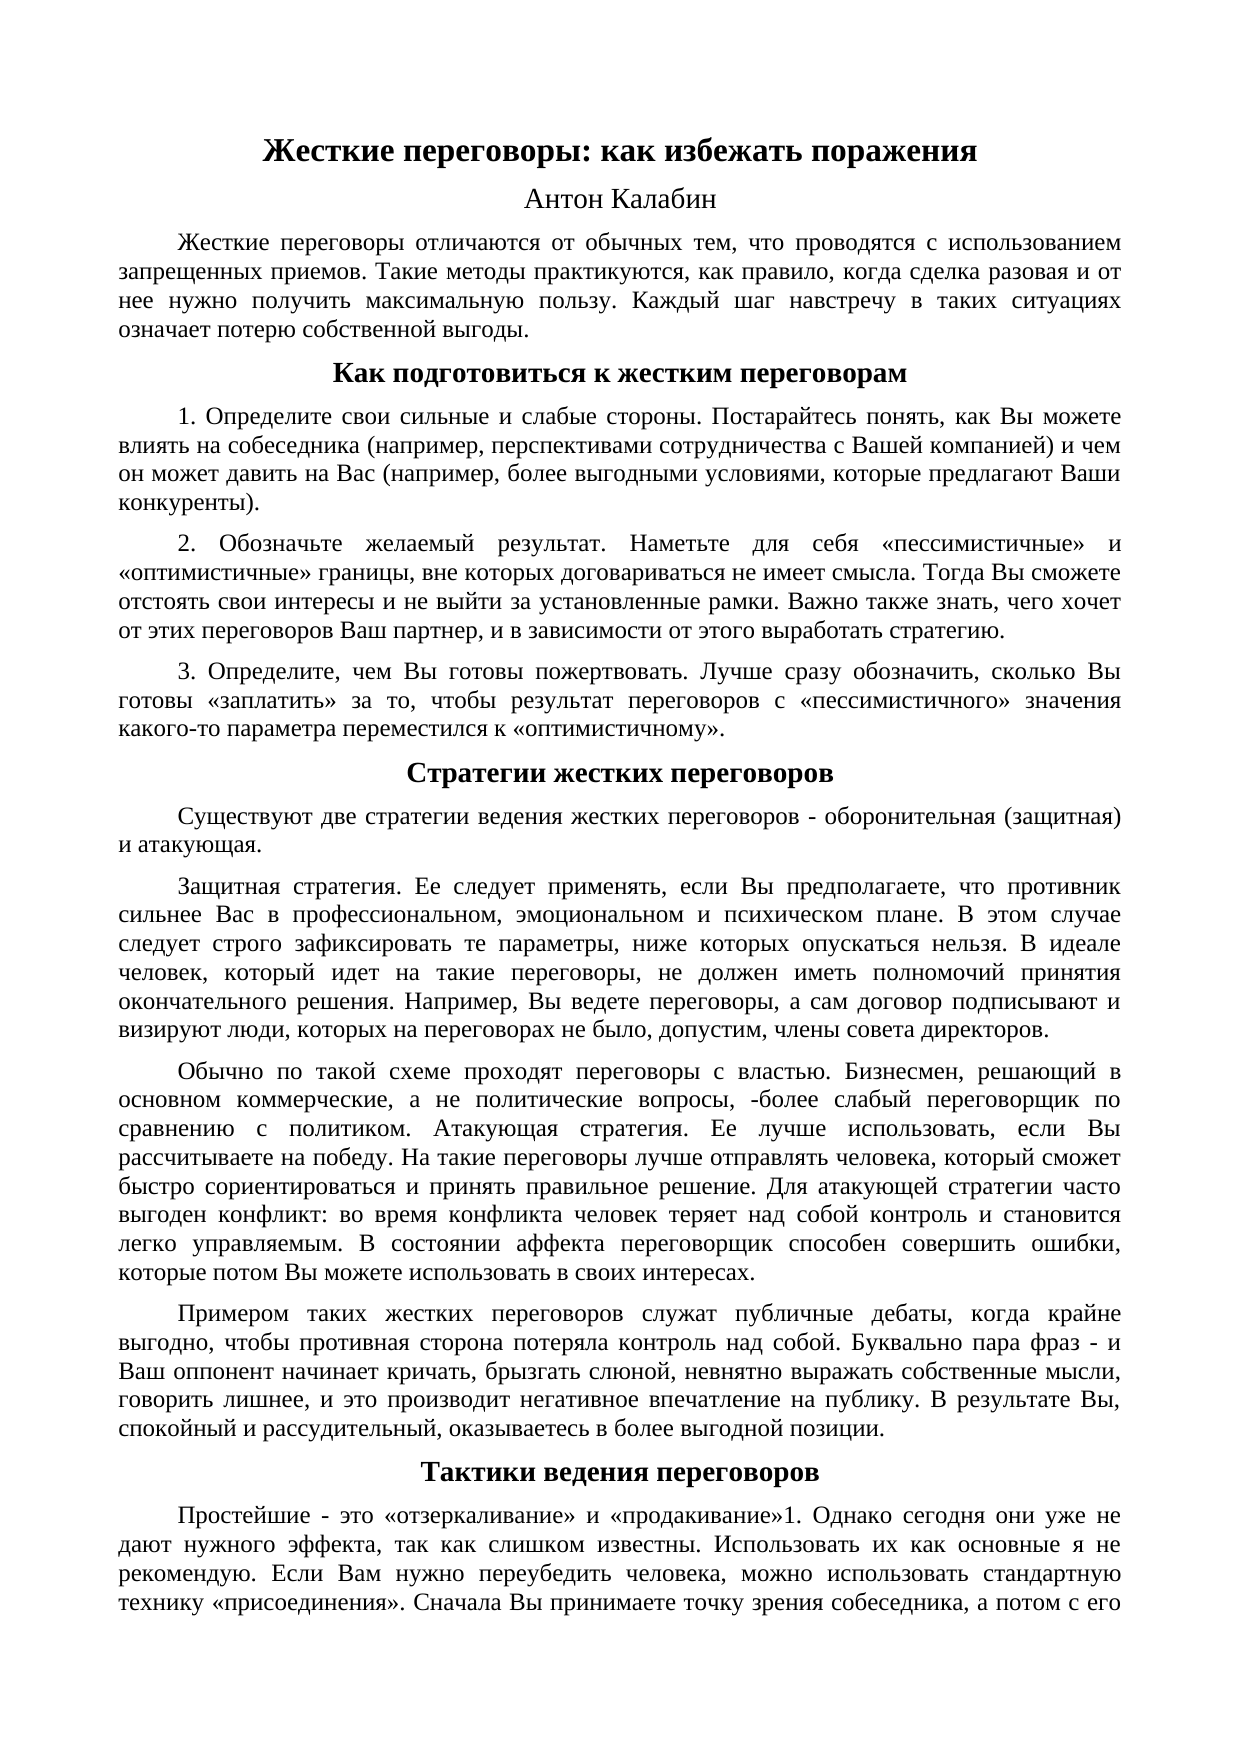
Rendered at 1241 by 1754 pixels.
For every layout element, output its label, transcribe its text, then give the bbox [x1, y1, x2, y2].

text Стратегии жестких переговоров [118, 755, 1122, 788]
text Жесткие переговоры: как избежать поражения [118, 131, 1122, 169]
text Как подготовиться к жестким переговорам [118, 355, 1122, 388]
text Защитная стратегия. Ее следует применять, если Вы предполагаете, что противник сильнее Вас в профессиональном, эмоциональном и психическом плане. В этом случае следует строго зафиксировать те параметры, ниже которых опускаться нельзя. В идеале человек, который идет на такие переговоры, не должен иметь полномочий принятия окончательного решения. Например, Вы ведете переговоры, а сам договор подписывают и визируют люди, которых на переговорах не было, допустим, члены совета директоров. [118, 871, 1122, 1043]
text Обычно по такой схеме проходят переговоры с властью. Бизнесмен, решающий в основном коммерческие, а не политические вопросы, -более слабый переговорщик по сравнению с политиком. Атакующая стратегия. Ее лучше использовать, если Вы рассчитываете на победу. На такие переговоры лучше отправлять человека, который сможет быстро сориентироваться и принять правильное решение. Для атакующей стратегии часто выгоден конфликт: во время конфликта человек теряет над собой контроль и становится легко управляемым. В состоянии аффекта переговорщик способен совершить ошибки, которые потом Вы можете использовать в своих интересах. [118, 1056, 1122, 1286]
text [118, 1501, 1122, 1616]
text Примером таких жестких переговоров служат публичные дебаты, когда крайне выгодно, чтобы противная сторона потеряла контроль над собой. Буквально пара фраз - и Ваш оппонент начинает кричать, брызгать слюной, невнятно выражать собственные мысли, говорить лишнее, и это производит негативное впечатление на публику. В результате Вы, спокойный и рассудительный, оказываетесь в более выгодной позиции. [118, 1298, 1122, 1442]
text Антон Калабин [118, 181, 1122, 215]
text 2. Обозначьте желаемый результат. Наметьте для себя «пессимистичные» и «оптимистичные» границы, вне которых договариваться не имеет смысла. Тогда Вы сможете отстоять свои интересы и не выйти за установленные рамки. Важно также знать, чего хочет от этих переговоров Ваш партнер, и в зависимости от этого выработать стратегию. [118, 528, 1122, 643]
text Тактики ведения переговоров [118, 1454, 1122, 1488]
text 1. Определите свои сильные и слабые стороны. Постарайтесь понять, как Вы можете влиять на собеседника (например, перспективами сотрудничества с Вашей компанией) и чем он может давить на Вас (например, более выгодными условиями, которые предлагают Ваши конкуренты). [118, 401, 1122, 516]
text Существуют две стратегии ведения жестких переговоров - оборонительная (защитная) и атакующая. [118, 801, 1122, 858]
text Жесткие переговоры отличаются от обычных тем, что проводятся с использованием запрещенных приемов. Такие методы практикуются, как правило, когда сделка разовая и от нее нужно получить максимальную пользу. Каждый шаг навстречу в таких ситуациях означает потерю собственной выгоды. [118, 227, 1122, 342]
text 3. Определите, чем Вы готовы пожертвовать. Лучше сразу обозначить, сколько Вы готовы «заплатить» за то, чтобы результат переговоров с «пессимистичного» значения какого-то параметра переместился к «оптимистичному». [118, 656, 1122, 742]
